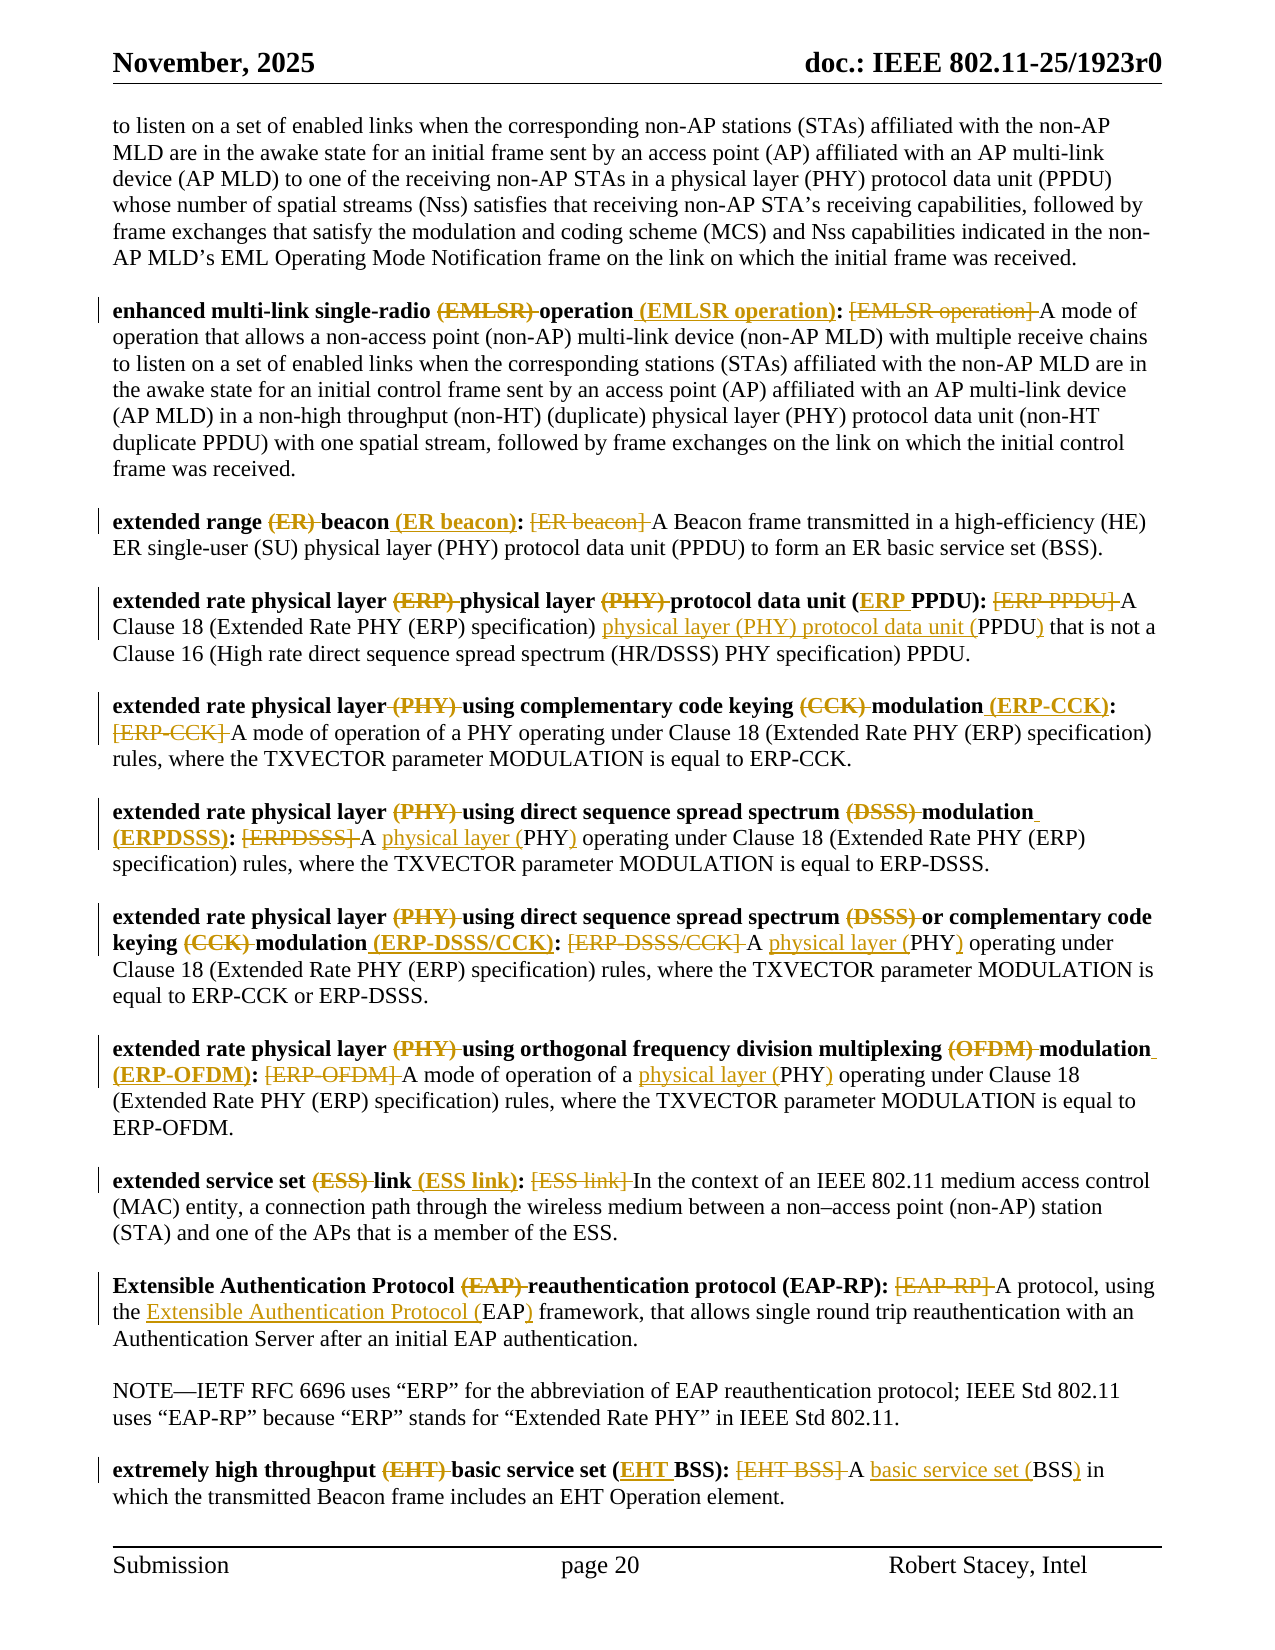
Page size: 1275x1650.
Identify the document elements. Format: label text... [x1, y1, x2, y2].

text NOTE—IETF RFC 6696 uses “ERP” for the abbreviation of EAP reauthentication protocol; IEEE Std 802.11 uses “EAP-RP” because “ERP” stands for “Extended Rate PHY” in IEEE Std 802.11. [112, 1377, 1162, 1430]
text extended range beacon: A Beacon frame transmitted in a high-efficiency (HE) ER single-user (SU) physical layer (PHY) protocol data unit (PPDU) to form an ER basic service set (BSS). [112, 508, 1162, 561]
text extended rate physical layer using direct sequence spread spectrum or complementary code keying modulation: A PHY operating under Clause 18 (Extended Rate PHY (ERP) specification) rules, where the TXVECTOR parameter MODULATION is equal to ERP-CCK or ERP-DSSS. [112, 903, 1162, 1008]
text extended rate physical layer physical layer protocol data unit (PPDU): A Clause 18 (Extended Rate PHY (ERP) specification) PPDU that is not a Clause 16 (High rate direct sequence spread spectrum (HR/DSSS) PHY specification) PPDU. [112, 587, 1162, 666]
text enhanced multi-link single-radio operation: A mode of operation that allows a non-access point (non-AP) multi-link device (non-AP MLD) with multiple receive chains to listen on a set of enabled links when the corresponding stations (STAs) affiliated with the non-AP MLD are in the awake state for an initial control frame sent by an access point (AP) affiliated with an AP multi-link device (AP MLD) in a non-high throughput (non-HT) (duplicate) physical layer (PHY) protocol data unit (non-HT duplicate PPDU) with one spatial stream, followed by frame exchanges on the link on which the initial control frame was received. [112, 297, 1162, 481]
text Extensible Authentication Protocol reauthentication protocol (EAP-RP): A protocol, using the EAP framework, that allows single round trip reauthentication with an Authentication Server after an initial EAP authentication. [112, 1272, 1162, 1351]
text extended rate physical layer using orthogonal frequency division multiplexing modulation: A mode of operation of a PHY operating under Clause 18 (Extended Rate PHY (ERP) specification) rules, where the TXVECTOR parameter MODULATION is equal to ERP-OFDM. [112, 1035, 1162, 1140]
text extended service set link: In the context of an IEEE 802.11 medium access control (MAC) entity, a connection path through the wireless medium between a non–access point (non-AP) station (STA) and one of the APs that is a member of the ESS. [112, 1167, 1162, 1246]
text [112, 112, 1162, 271]
text extremely high throughput basic service set (BSS): A BSS in which the transmitted Beacon frame includes an EHT Operation element. [112, 1457, 1162, 1509]
text extended rate physical layer using direct sequence spread spectrum modulation: A PHY operating under Clause 18 (Extended Rate PHY (ERP) specification) rules, where the TXVECTOR parameter MODULATION is equal to ERP-DSSS. [112, 798, 1162, 877]
text extended rate physical layerusing complementary code keying modulation: A mode of operation of a PHY operating under Clause 18 (Extended Rate PHY (ERP) specification) rules, where the TXVECTOR parameter MODULATION is equal to ERP-CCK. [112, 692, 1162, 771]
